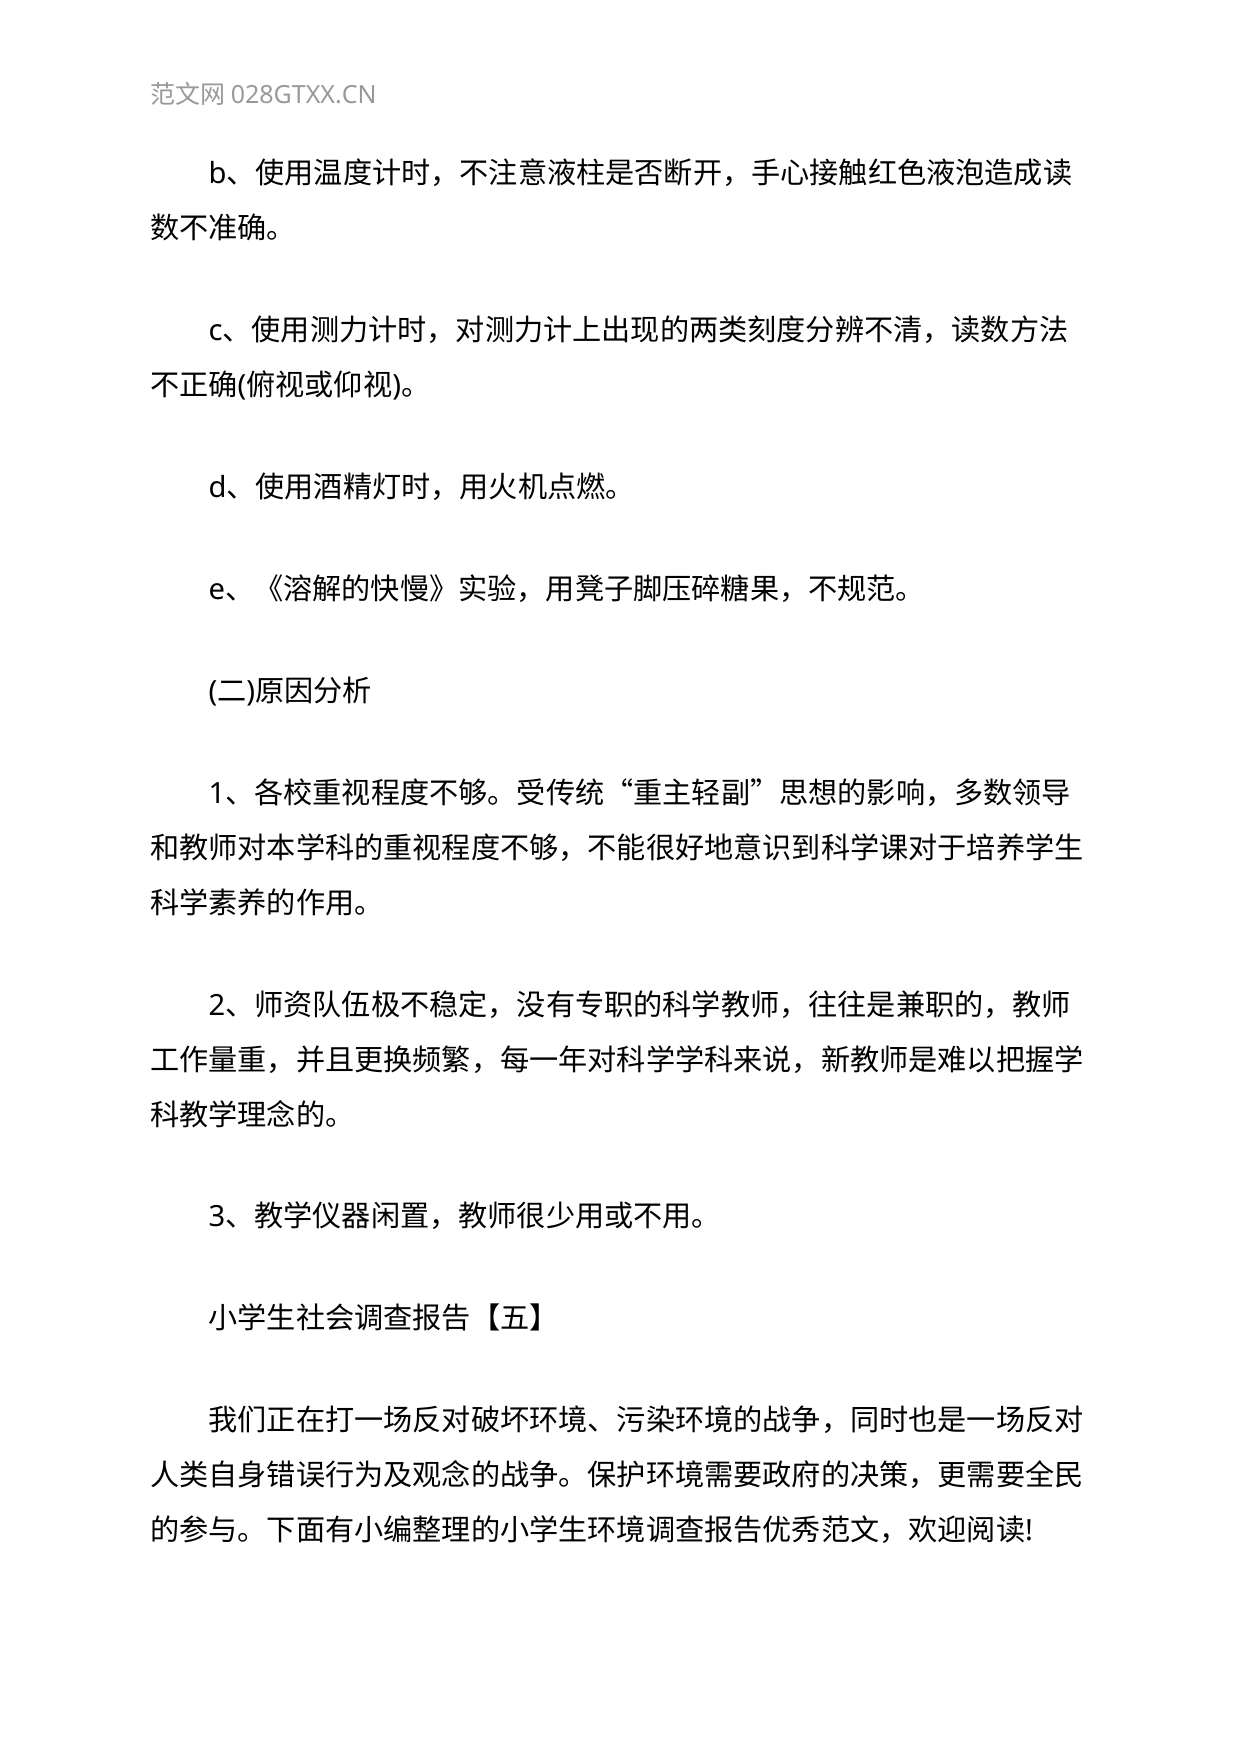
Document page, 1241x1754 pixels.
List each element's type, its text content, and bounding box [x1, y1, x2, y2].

text 我们正在打一场反对破坏环境、污染环境的战争，同时也是一场反对人类自身错误行为及观念的战争。保护环境需要政府的决策，更需要全民的参与。下面有小编整理的小学生环境调查报告优秀范文，欢迎阅读! [150, 1397, 1090, 1549]
text 3、教学仪器闲置，教师很少用或不用。 [150, 1193, 1090, 1235]
text b、使用温度计时，不注意液柱是否断开，手心接触红色液泡造成读数不准确。 [150, 150, 1090, 247]
text 小学生社会调查报告【五】 [150, 1295, 1090, 1337]
text 2、师资队伍极不稳定，没有专职的科学教师，往往是兼职的，教师工作量重，并且更换频繁，每一年对科学学科来说，新教师是难以把握学科教学理念的。 [150, 981, 1090, 1133]
text (二)原因分析 [150, 668, 1090, 710]
text e、《溶解的快慢》实验，用凳子脚压碎糖果，不规范。 [150, 566, 1090, 608]
text 1、各校重视程度不够。受传统“重主轻副”思想的影响，多数领导和教师对本学科的重视程度不够，不能很好地意识到科学课对于培养学生科学素养的作用。 [150, 770, 1090, 922]
text c、使用测力计时，对测力计上出现的两类刻度分辨不清，读数方法不正确(俯视或仰视)。 [150, 307, 1090, 404]
text d、使用酒精灯时，用火机点燃。 [150, 464, 1090, 506]
